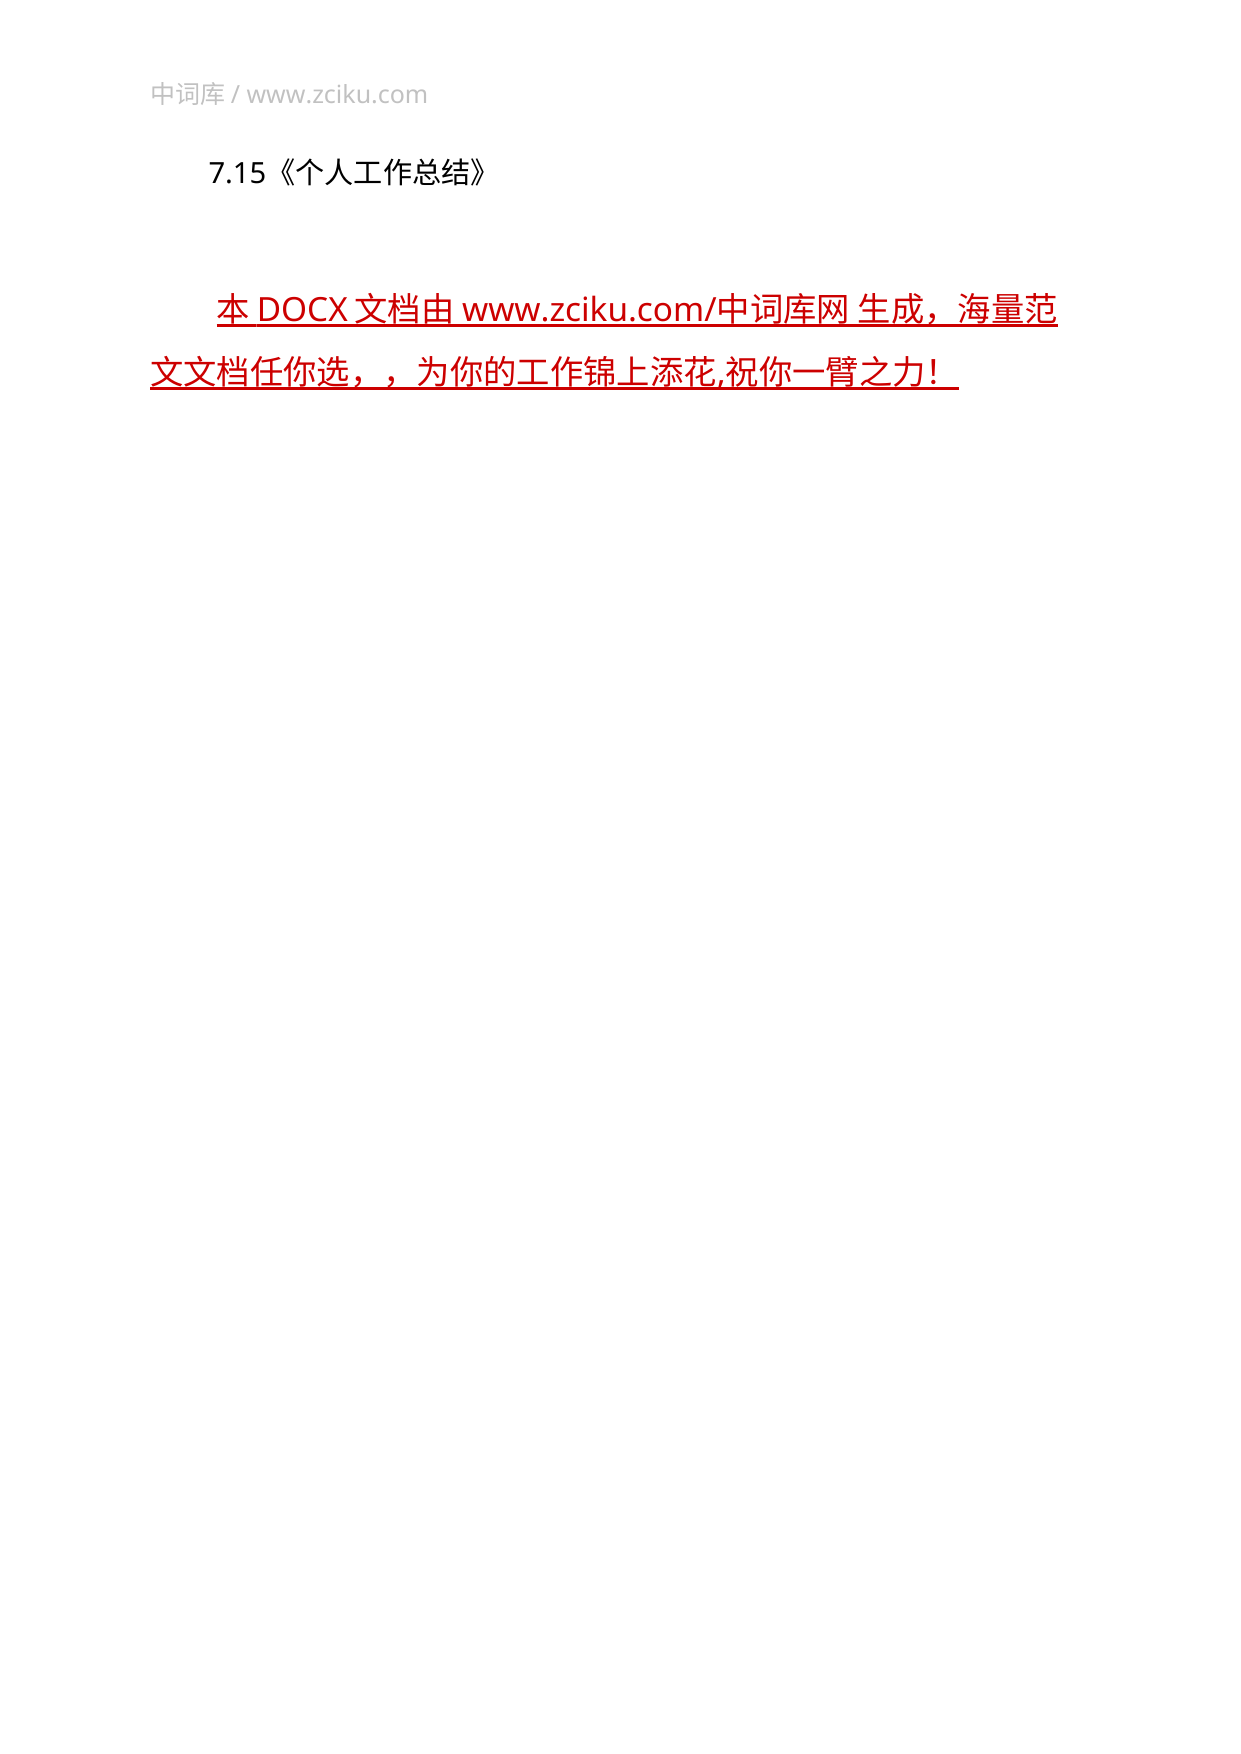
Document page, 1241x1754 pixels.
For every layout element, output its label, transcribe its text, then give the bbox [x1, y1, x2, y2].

text 7.15《个人工作总结》 [150, 150, 1090, 192]
text 本DOCX文档由 www.zciku.com/中词库网 生成，海量范文文档任你选，，为你的工作锦上添花,祝你一臂之力！ [150, 283, 1090, 394]
